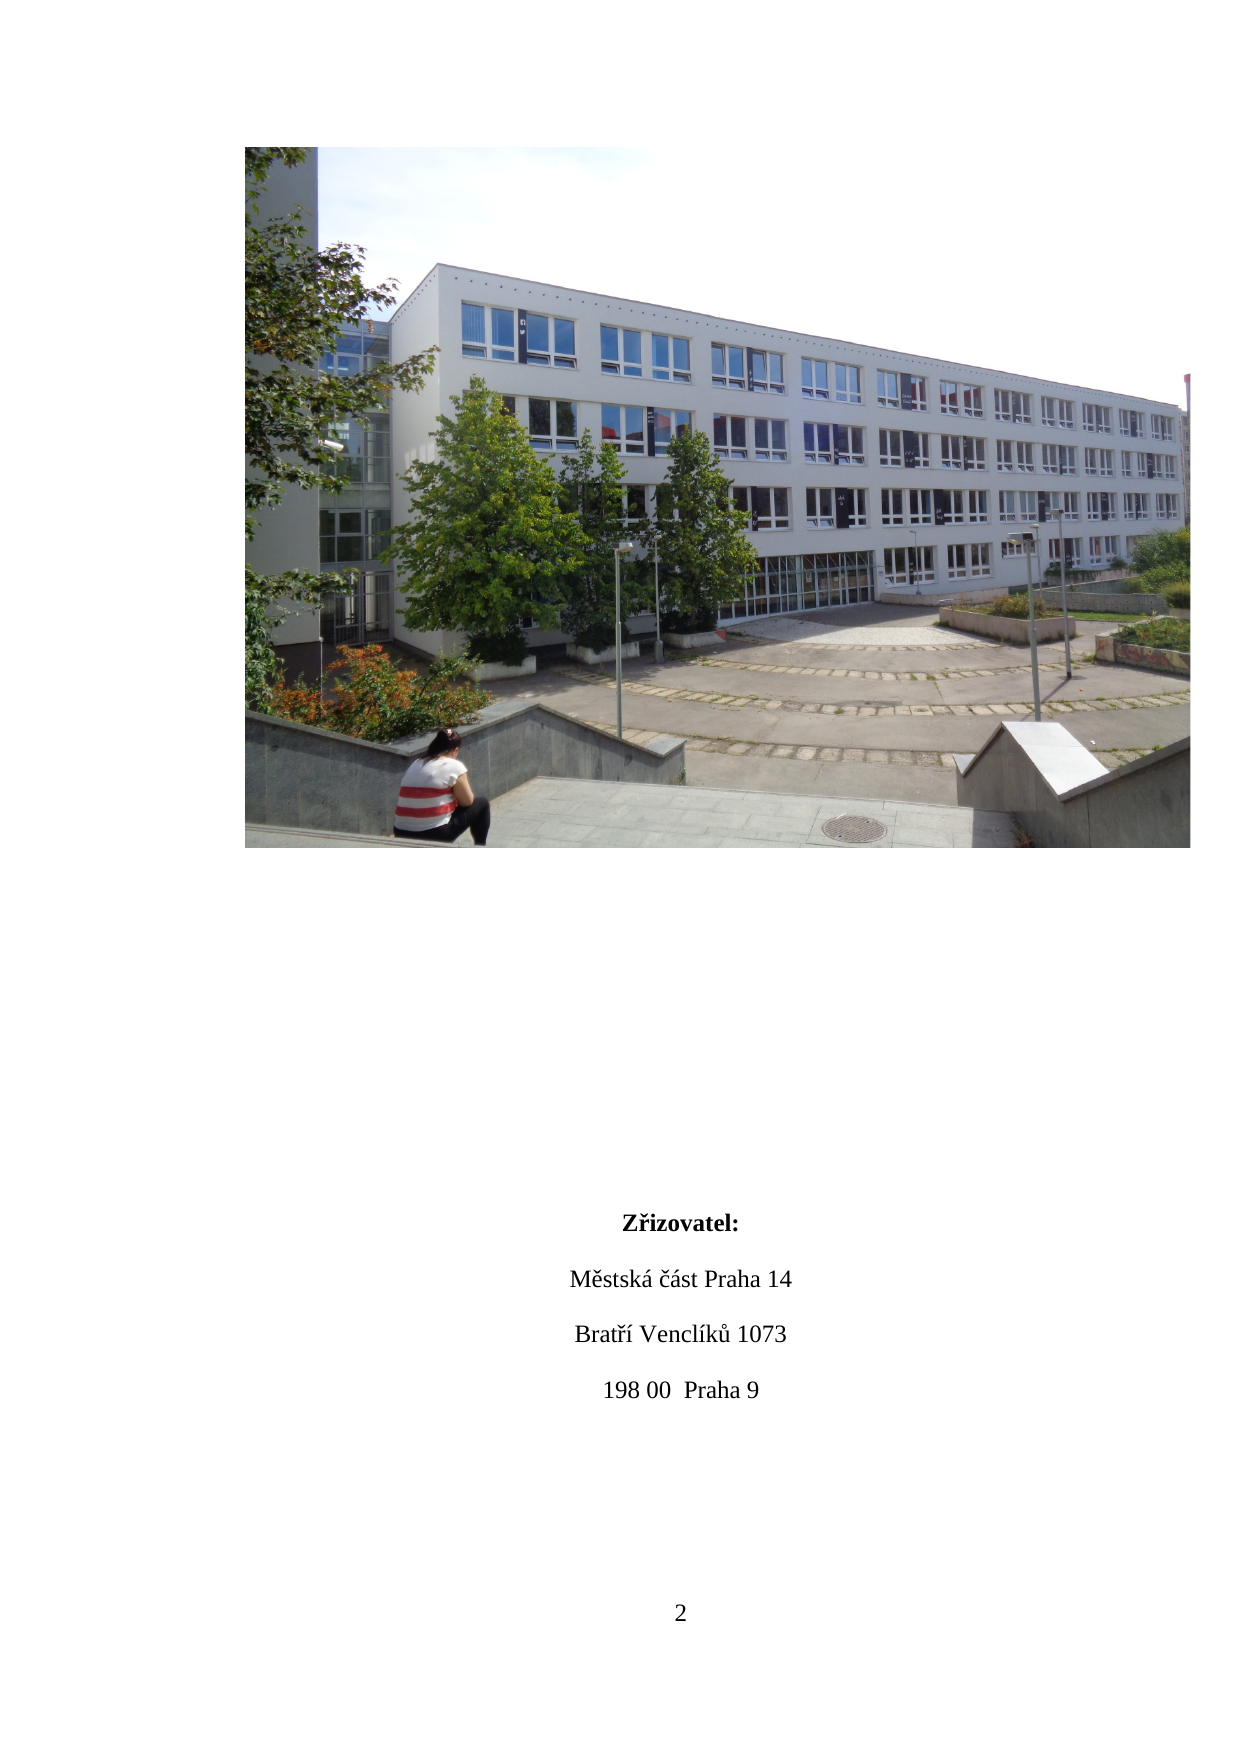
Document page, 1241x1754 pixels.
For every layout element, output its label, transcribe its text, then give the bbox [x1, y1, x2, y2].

text Městská část Praha 14 [171, 1264, 1116, 1293]
text Zřizovatel: [171, 1208, 1116, 1237]
picture [245, 147, 1191, 848]
text 198 00 Praha 9 [171, 1375, 1116, 1404]
text Bratří Venclíků 1073 [171, 1319, 1116, 1348]
